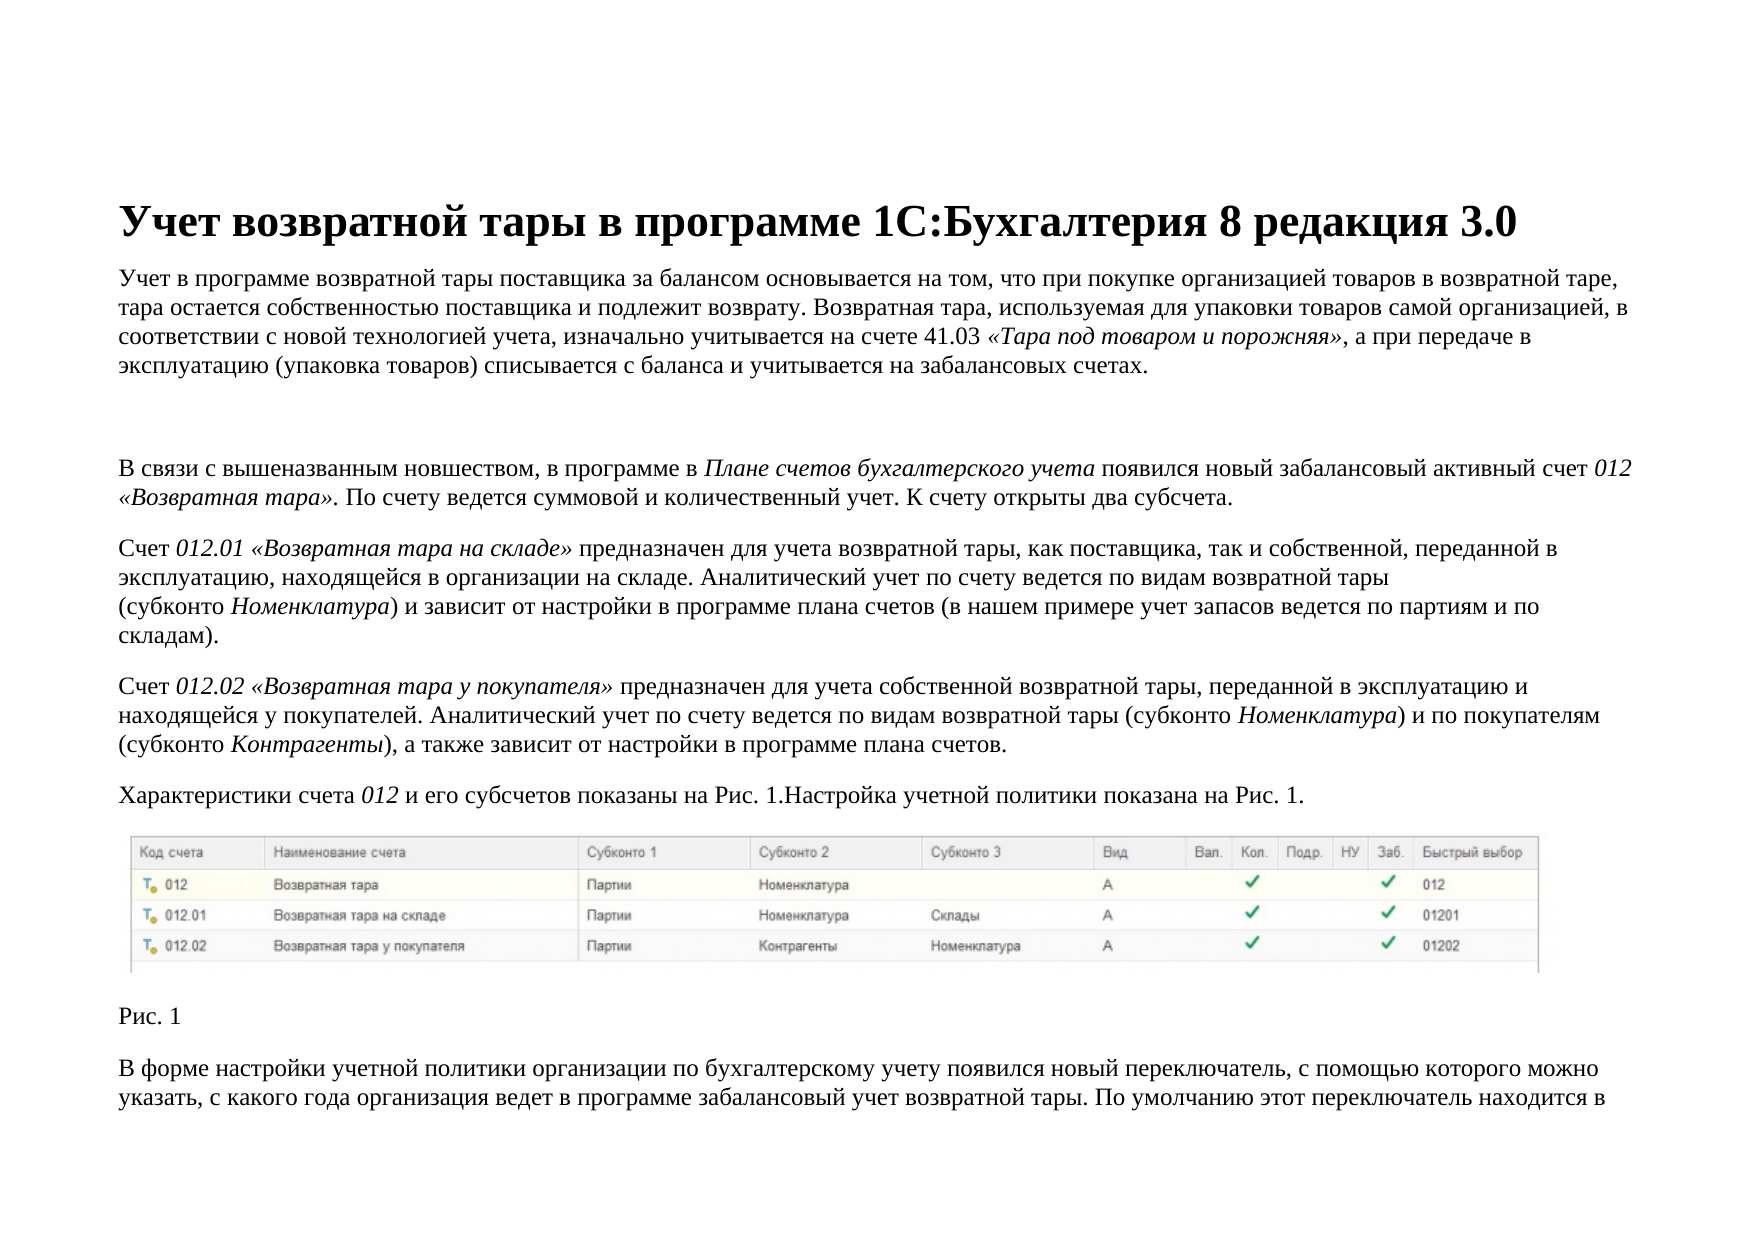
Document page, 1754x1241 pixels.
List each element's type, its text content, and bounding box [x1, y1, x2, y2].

text Рис. 1 [118, 1001, 1636, 1030]
text Счет 012.01 «Возвратная тара на складе» предназначен для учета возвратной тары, как поставщика, так и собственной, переданной в эксплуатацию, находящейся в организации на складе. Аналитический учет по счету ведется по видам возвратной тары (субконто Номенклатура) и зависит от настройки в программе плана счетов (в нашем примере учет запасов ведется по партиям и по складам). [118, 533, 1636, 648]
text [118, 1053, 1636, 1111]
text Учет возвратной тары в программе 1С:Бухгалтерия 8 редакция 3.0 [118, 194, 1636, 247]
text Счет 012.02 «Возвратная тара у покупателя» предназначен для учета собственной возвратной тары, переданной в эксплуатацию и находящейся у покупателей. Аналитический учет по счету ведется по видам возвратной тары (субконто Номенклатура) и по покупателям (субконто Контрагенты), а также зависит от настройки в программе плана счетов. [118, 671, 1636, 758]
picture [118, 832, 1559, 973]
text Учет в программе возвратной тары поставщика за балансом основывается на том, что при покупке организацией товаров в возвратной таре, тара остается собственностью поставщика и подлежит возврату. Возвратная тара, используемая для упаковки товаров самой организацией, в соответствии с новой технологией учета, изначально учитывается на счете 41.03 «Тара под товаром и порожняя», а при передаче в эксплуатацию (упаковка товаров) списывается с баланса и учитывается на забалансовых счетах. [118, 263, 1636, 378]
text Характеристики счета 012 и его субсчетов показаны на Рис. 1.Настройка учетной политики показана на Рис. 1. [118, 781, 1636, 809]
text В связи с вышеназванным новшеством, в программе в Плане счетов бухгалтерского учета появился новый забалансовый активный счет 012 «Возвратная тара». По счету ведется суммовой и количественный учет. К счету открыты два субсчета. [118, 453, 1636, 511]
